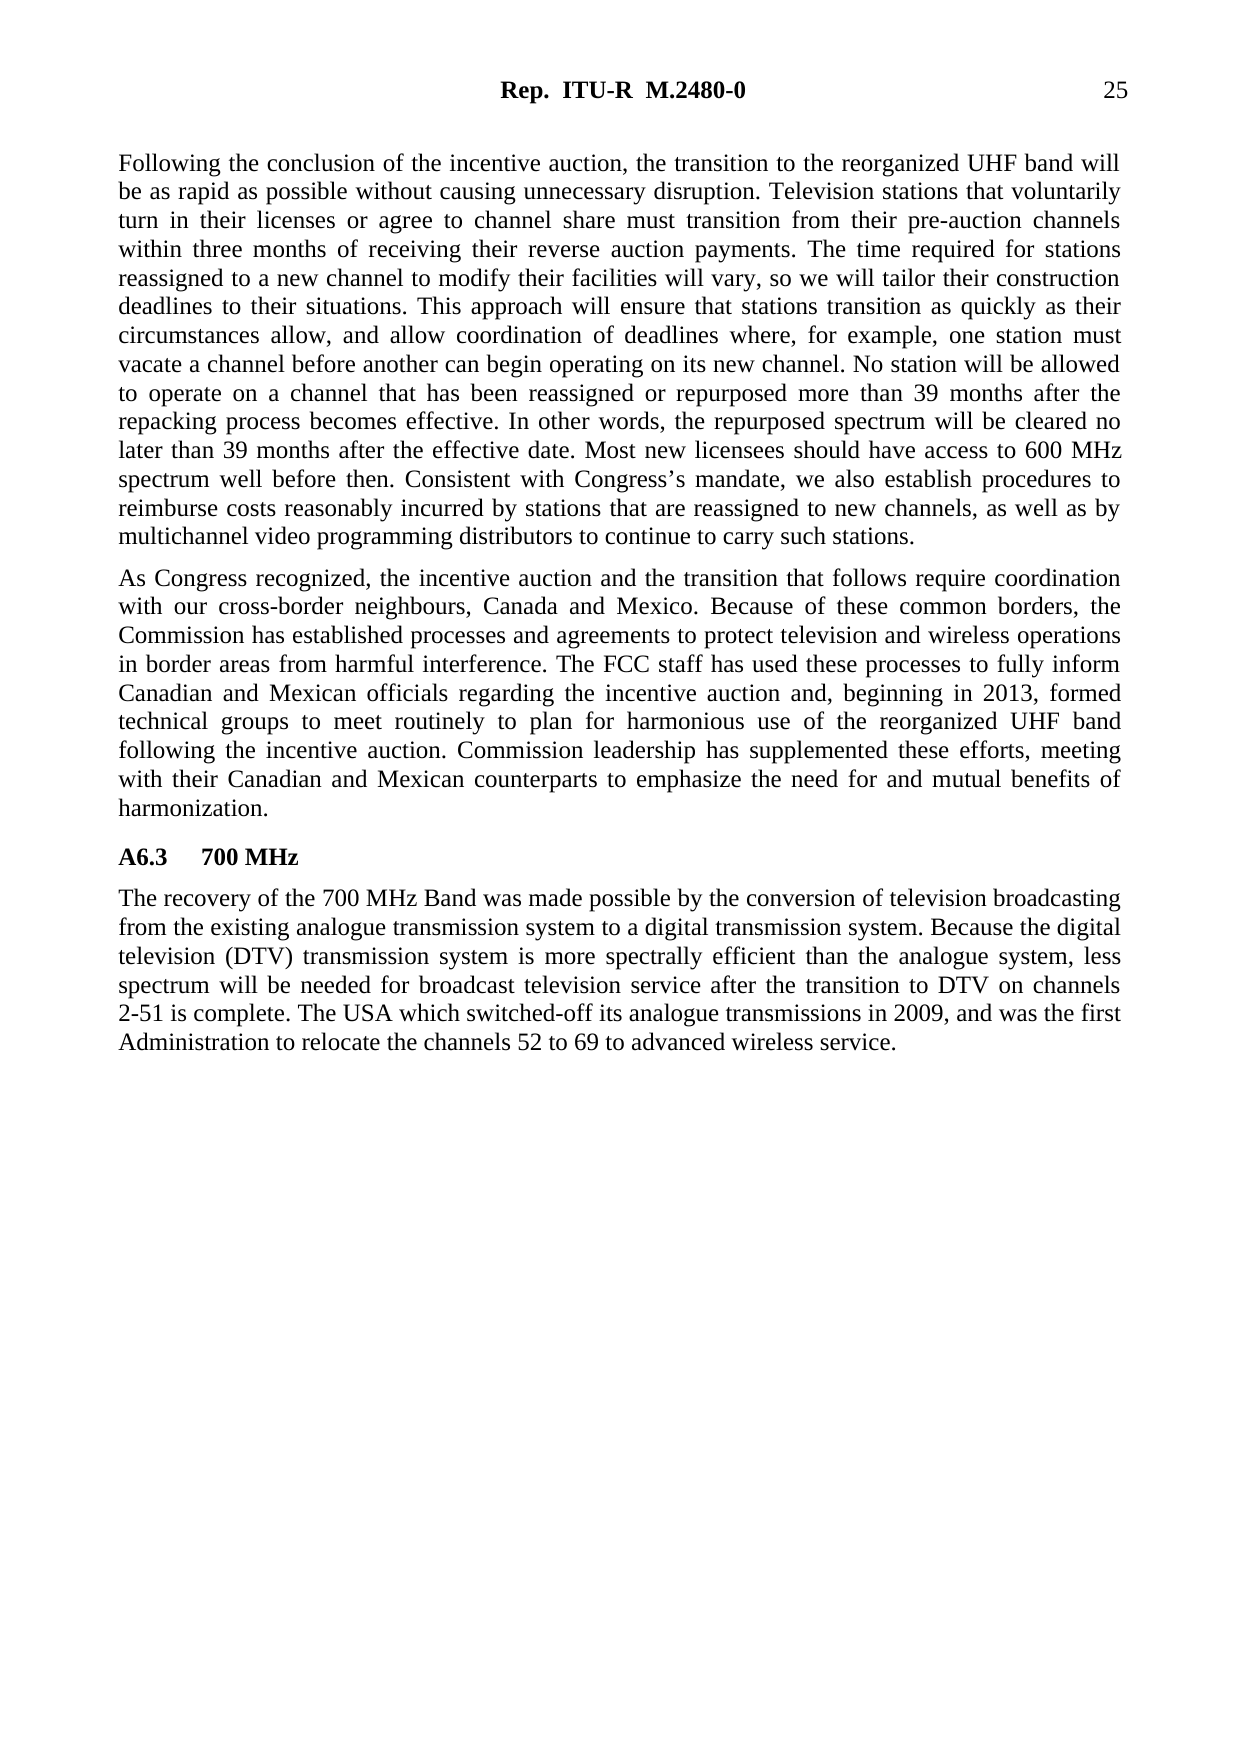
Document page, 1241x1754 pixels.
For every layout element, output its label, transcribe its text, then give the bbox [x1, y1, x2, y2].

subtitle A6.3 700 MHz [118, 842, 1122, 871]
text The recovery of the 700 MHz Band was made possible by the conversion of television broadcasting from the existing analogue transmission system to a digital transmission system. Because the digital television (DTV) transmission system is more spectrally efficient than the analogue system, less spectrum will be needed for broadcast television service after the transition to DTV on channels 2-51 is complete. The USA which switched-off its analogue transmissions in 2009, and was the first Administration to relocate the channels 52 to 69 to advanced wireless service. [118, 883, 1122, 1056]
text Following the conclusion of the incentive auction, the transition to the reorganized UHF band will be as rapid as possible without causing unnecessary disruption. Television stations that voluntarily turn in their licenses or agree to channel share must transition from their pre-auction channels within three months of receiving their reverse auction payments. The time required for stations reassigned to a new channel to modify their facilities will vary, so we will tailor their construction deadlines to their situations. This approach will ensure that stations transition as quickly as their circumstances allow, and allow coordination of deadlines where, for example, one station must vacate a channel before another can begin operating on its new channel. No station will be allowed to operate on a channel that has been reassigned or repurposed more than 39 months after the repacking process becomes effective. In other words, the repurposed spectrum will be cleared no later than 39 months after the effective date. Most new licensees should have access to 600 MHz spectrum well before then. Consistent with Congress’s mandate, we also establish procedures to reimburse costs reasonably incurred by stations that are reassigned to new channels, as well as by multichannel video programming distributors to continue to carry such stations. [118, 148, 1122, 550]
text As Congress recognized, the incentive auction and the transition that follows require coordination with our cross-border neighbours, Canada and Mexico. Because of these common borders, the Commission has established processes and agreements to protect television and wireless operations in border areas from harmful interference. The FCC staff has used these processes to fully inform Canadian and Mexican officials regarding the incentive auction and, beginning in 2013, formed technical groups to meet routinely to plan for harmonious use of the reorganized UHF band following the incentive auction. Commission leadership has supplemented these efforts, meeting with their Canadian and Mexican counterparts to emphasize the need for and mutual benefits of harmonization. [118, 563, 1122, 821]
